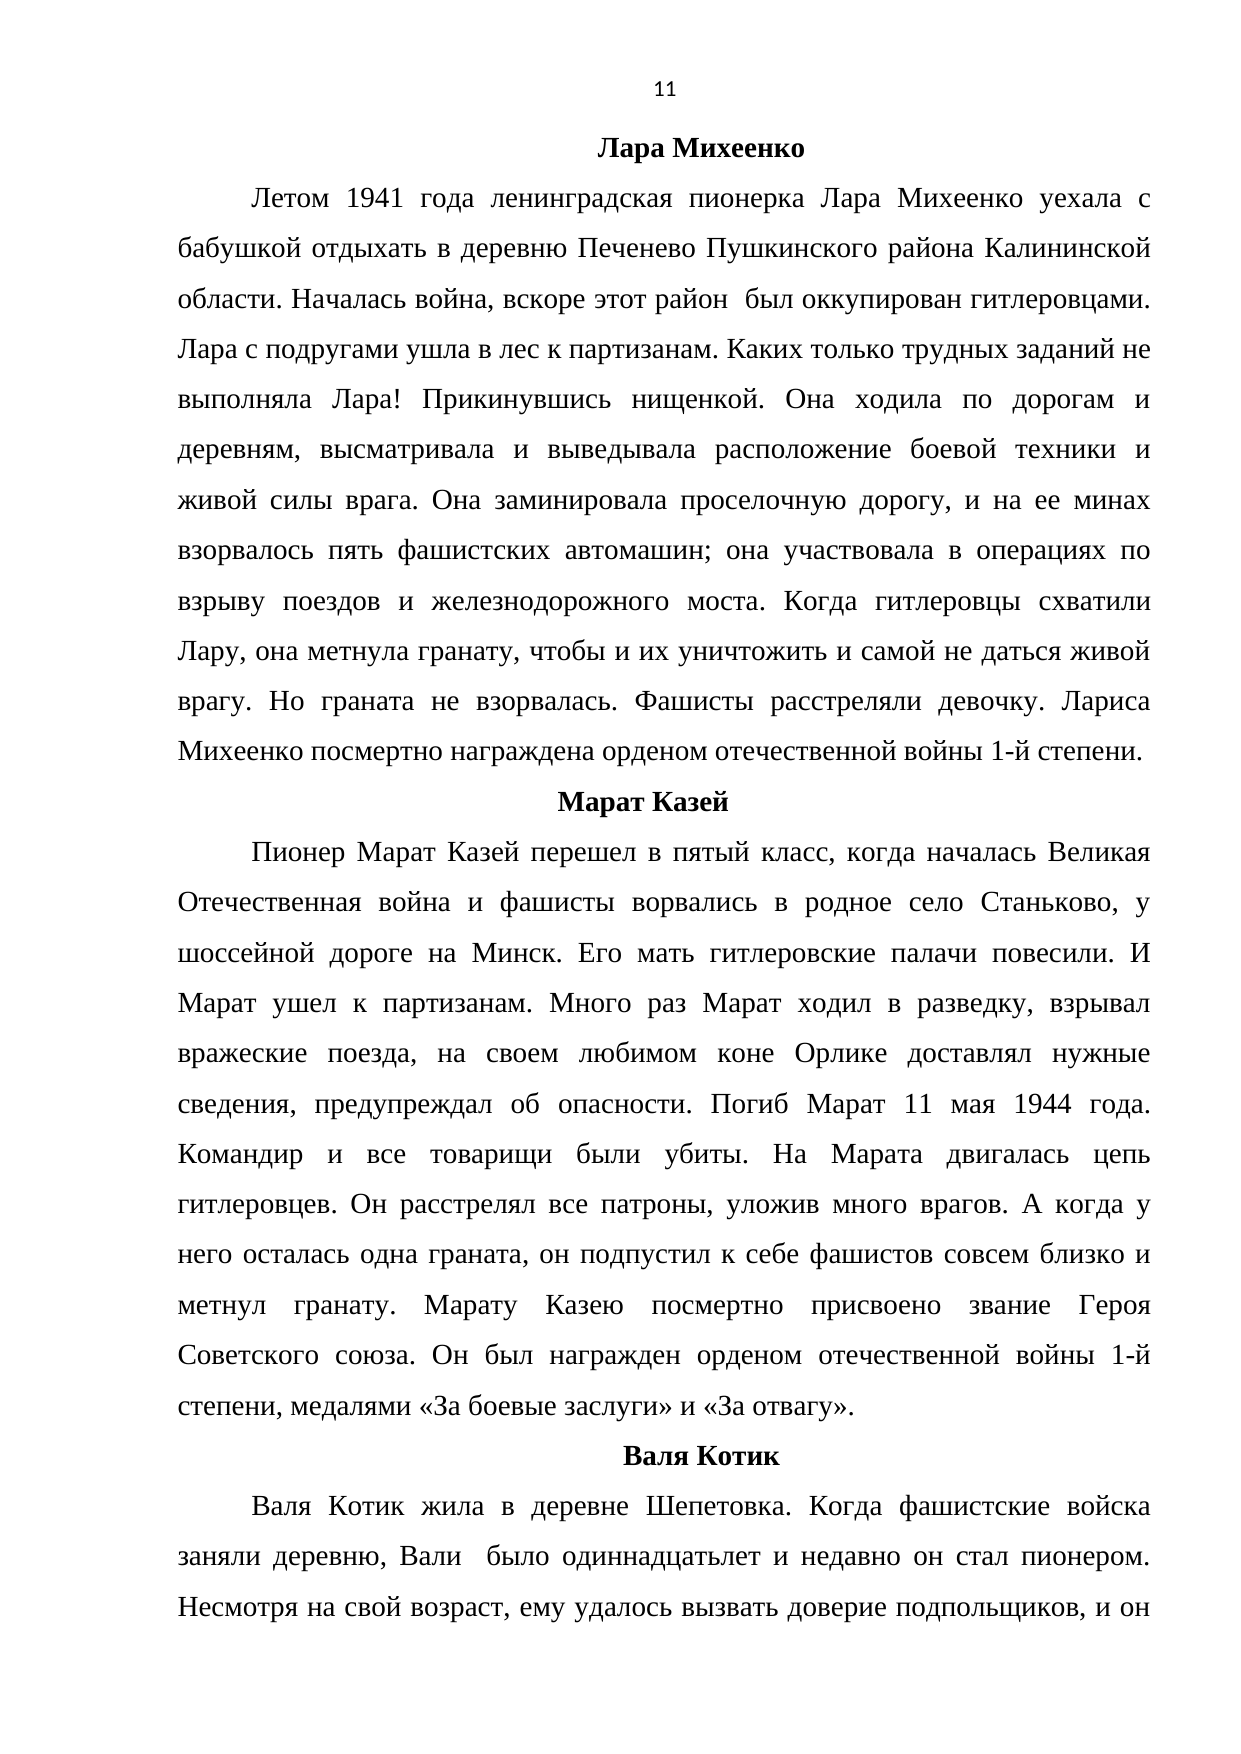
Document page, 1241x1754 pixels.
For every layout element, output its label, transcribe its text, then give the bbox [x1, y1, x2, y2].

text Лара Михеенко [177, 130, 1152, 163]
text Летом 1941 года ленинградская пионерка Лара Михеенко уехала с бабушкой отдыхать в деревню Печенево Пушкинского района Калининской области. Началась война, вскоре этот район был оккупирован гитлеровцами. Лара с подругами ушла в лес к партизанам. Каких только трудных заданий не выполняла Лара! Прикинувшись нищенкой. Она ходила по дорогам и деревням, высматривала и выведывала расположение боевой техники и живой силы врага. Она заминировала проселочную дорогу, и на ее минах взорвалось пять фашистских автомашин; она участвовала в операциях по взрыву поездов и железнодорожного моста. Когда гитлеровцы схватили Лару, она метнула гранату, чтобы и их уничтожить и самой не даться живой врагу. Но граната не взорвалась. Фашисты расстреляли девочку. Лариса Михеенко посмертно награждена орденом отечественной войны 1-й степени. [177, 180, 1152, 767]
text Марат Казей [177, 784, 1152, 817]
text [177, 1488, 1152, 1622]
text Валя Котик [177, 1438, 1152, 1471]
text Пионер Марат Казей перешел в пятый класс, когда началась Великая Отечественная война и фашисты ворвались в родное село Станьково, у шоссейной дороге на Минск. Его мать гитлеровские палачи повесили. И Марат ушел к партизанам. Много раз Марат ходил в разведку, взрывал вражеские поезда, на своем любимом коне Орлике доставлял нужные сведения, предупреждал об опасности. Погиб Марат 11 мая 1944 года. Командир и все товарищи были убиты. На Марата двигалась цепь гитлеровцев. Он расстрелял все патроны, уложив много врагов. А когда у него осталась одна граната, он подпустил к себе фашистов совсем близко и метнул гранату. Марату Казею посмертно присвоено звание Героя Советского союза. Он был награжден орденом отечественной войны 1-й степени, медалями «За боевые заслуги» и «За отвагу». [177, 834, 1152, 1421]
